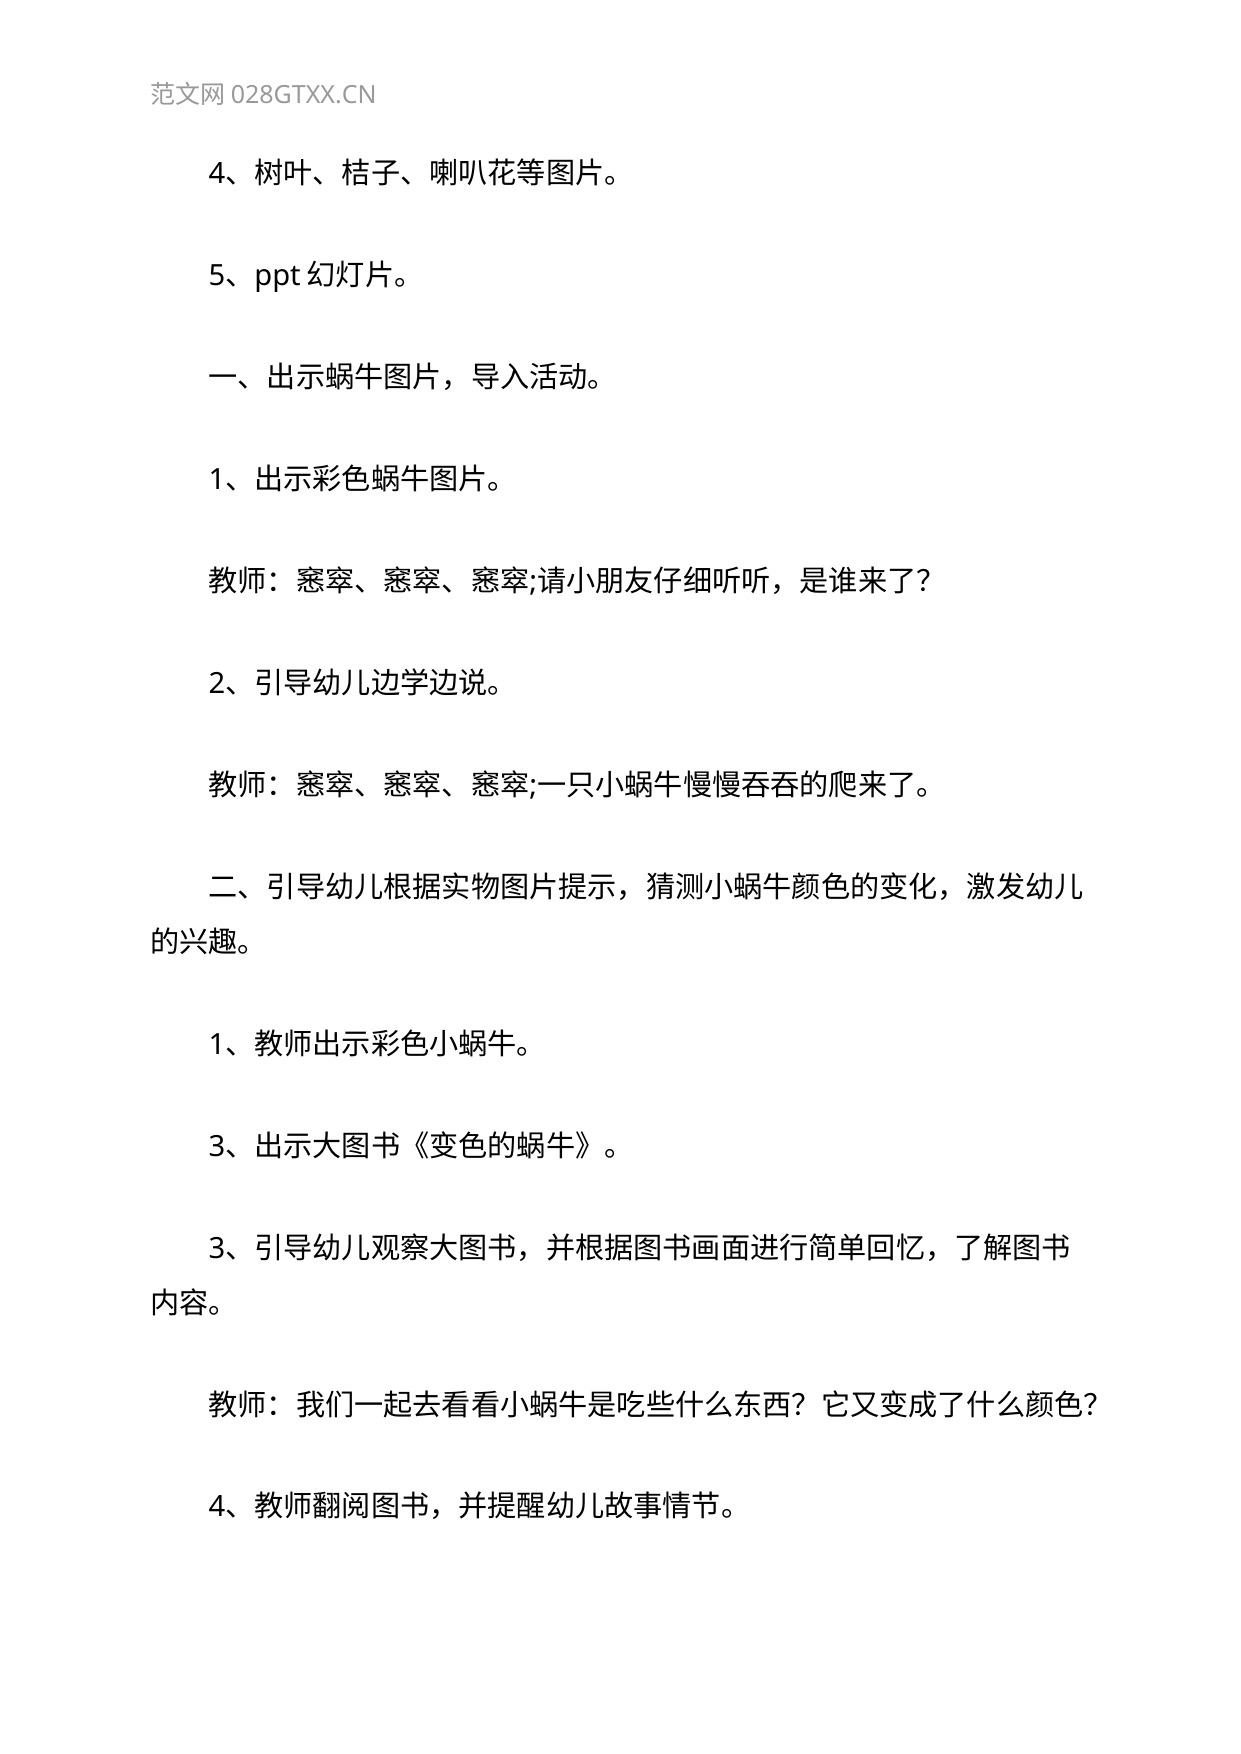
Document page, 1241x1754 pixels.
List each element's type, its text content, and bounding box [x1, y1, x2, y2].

text 教师：窸窣、窸窣、窸窣;一只小蜗牛慢慢吞吞的爬来了。 [150, 762, 1090, 804]
text 3、引导幼儿观察大图书，并根据图书画面进行简单回忆，了解图书内容。 [150, 1224, 1090, 1322]
text 1、出示彩色蜗牛图片。 [150, 456, 1090, 498]
text 教师：窸窣、窸窣、窸窣;请小朋友仔细听听，是谁来了？ [150, 558, 1090, 600]
text 4、教师翻阅图书，并提醒幼儿故事情节。 [150, 1483, 1090, 1525]
text 1、教师出示彩色小蜗牛。 [150, 1020, 1090, 1063]
text 5、ppt幻灯片。 [150, 252, 1090, 294]
text 3、出示大图书《变色的蜗牛》。 [150, 1122, 1090, 1165]
text 教师：我们一起去看看小蜗牛是吃些什么东西？它又变成了什么颜色？ [150, 1381, 1090, 1423]
text 二、引导幼儿根据实物图片提示，猜测小蜗牛颜色的变化，激发幼儿的兴趣。 [150, 864, 1090, 961]
text 4、树叶、桔子、喇叭花等图片。 [150, 150, 1090, 192]
text 2、引导幼儿边学边说。 [150, 660, 1090, 702]
text 一、出示蜗牛图片，导入活动。 [150, 354, 1090, 396]
